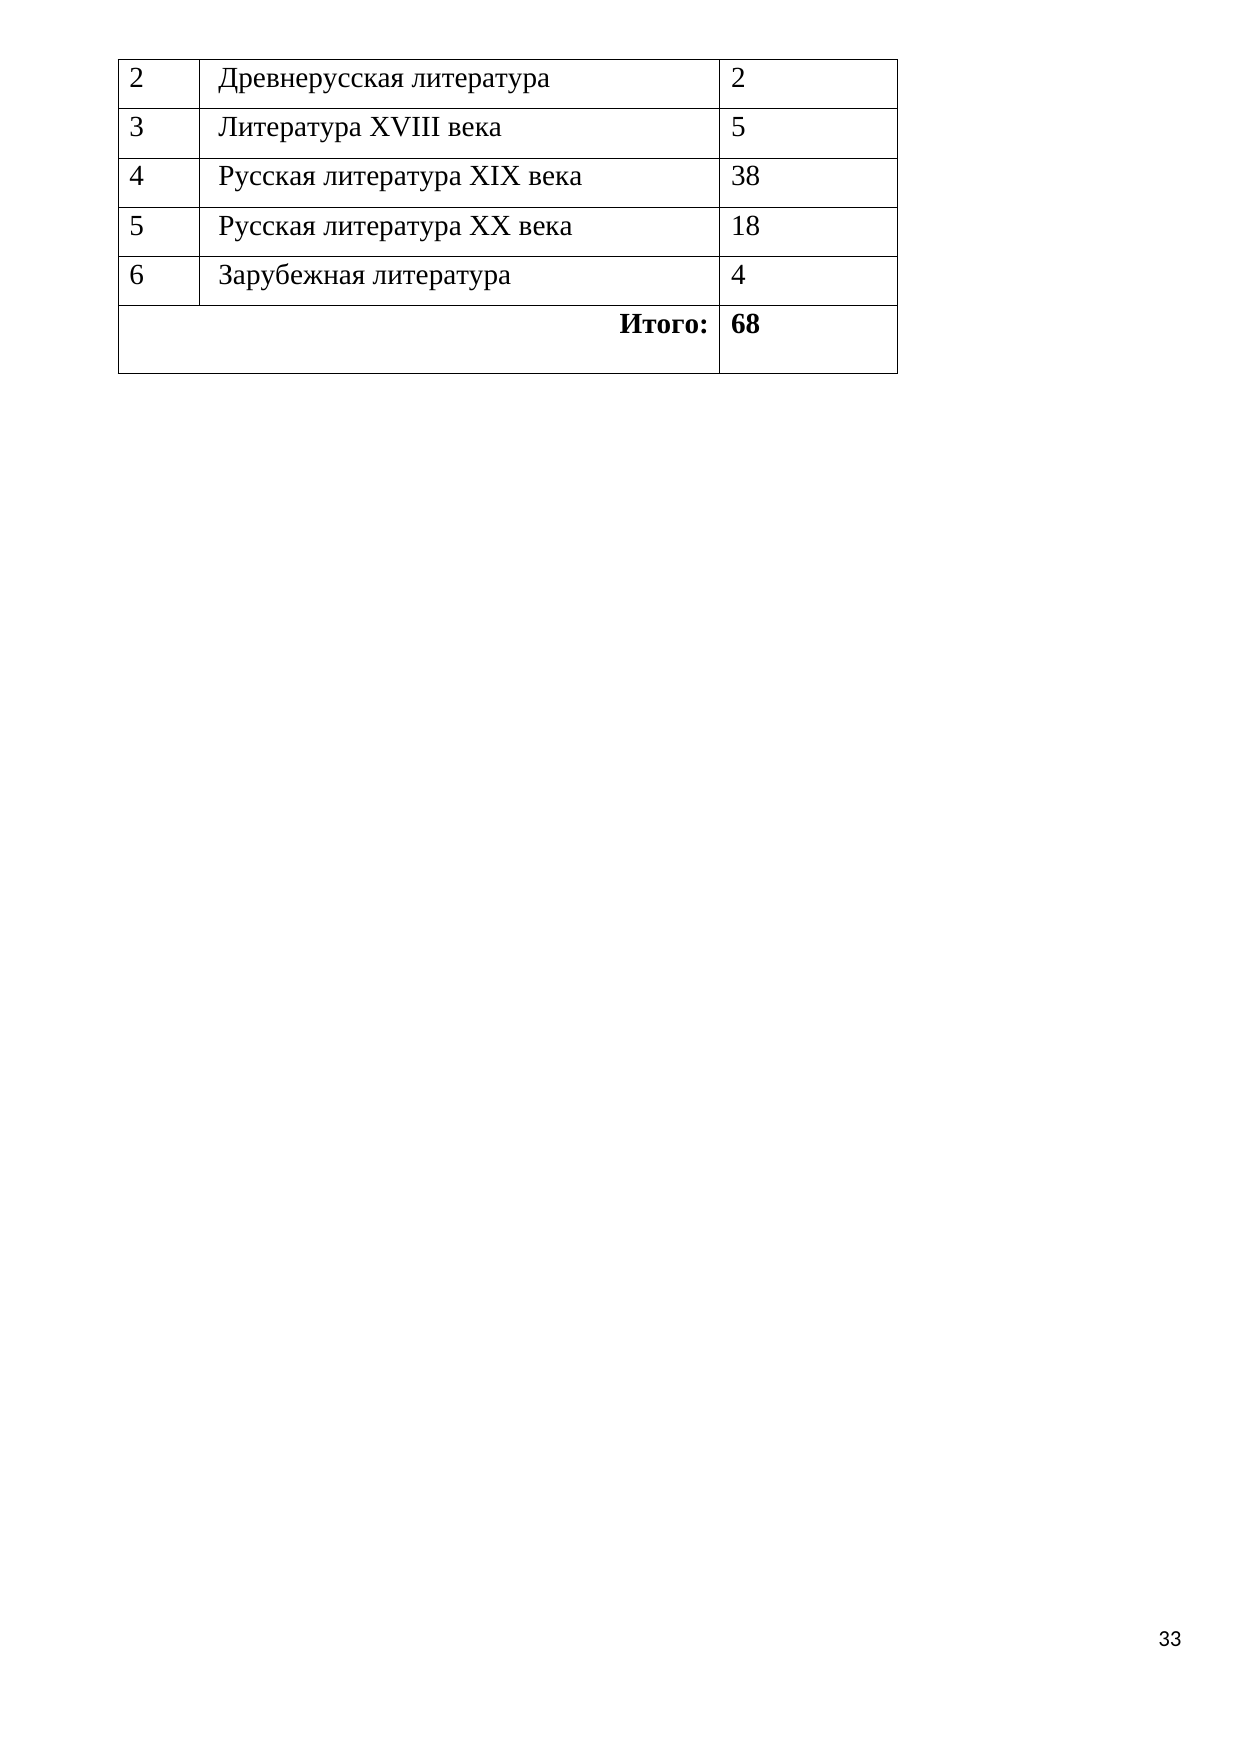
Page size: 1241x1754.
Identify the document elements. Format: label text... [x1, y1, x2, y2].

table_cell Литература XVIII века [200, 109, 719, 157]
table_cell 4 [720, 257, 897, 305]
table_cell Русская литература XIX века [200, 159, 719, 207]
table_cell Русская литература XX века [200, 208, 719, 256]
table_cell 6 [119, 257, 199, 305]
table_cell 38 [720, 159, 897, 207]
table_cell 18 [720, 208, 897, 256]
table_cell Итого: [119, 306, 719, 373]
table_cell Древнерусская литература [200, 60, 719, 108]
table_cell 2 [119, 60, 199, 108]
table_cell 3 [119, 109, 199, 157]
table_cell Зарубежная литература [200, 257, 719, 305]
table_cell 5 [720, 109, 897, 157]
table_cell 4 [119, 159, 199, 207]
table_cell 68 [720, 306, 897, 373]
table_cell 5 [119, 208, 199, 256]
table_cell 2 [720, 60, 897, 108]
